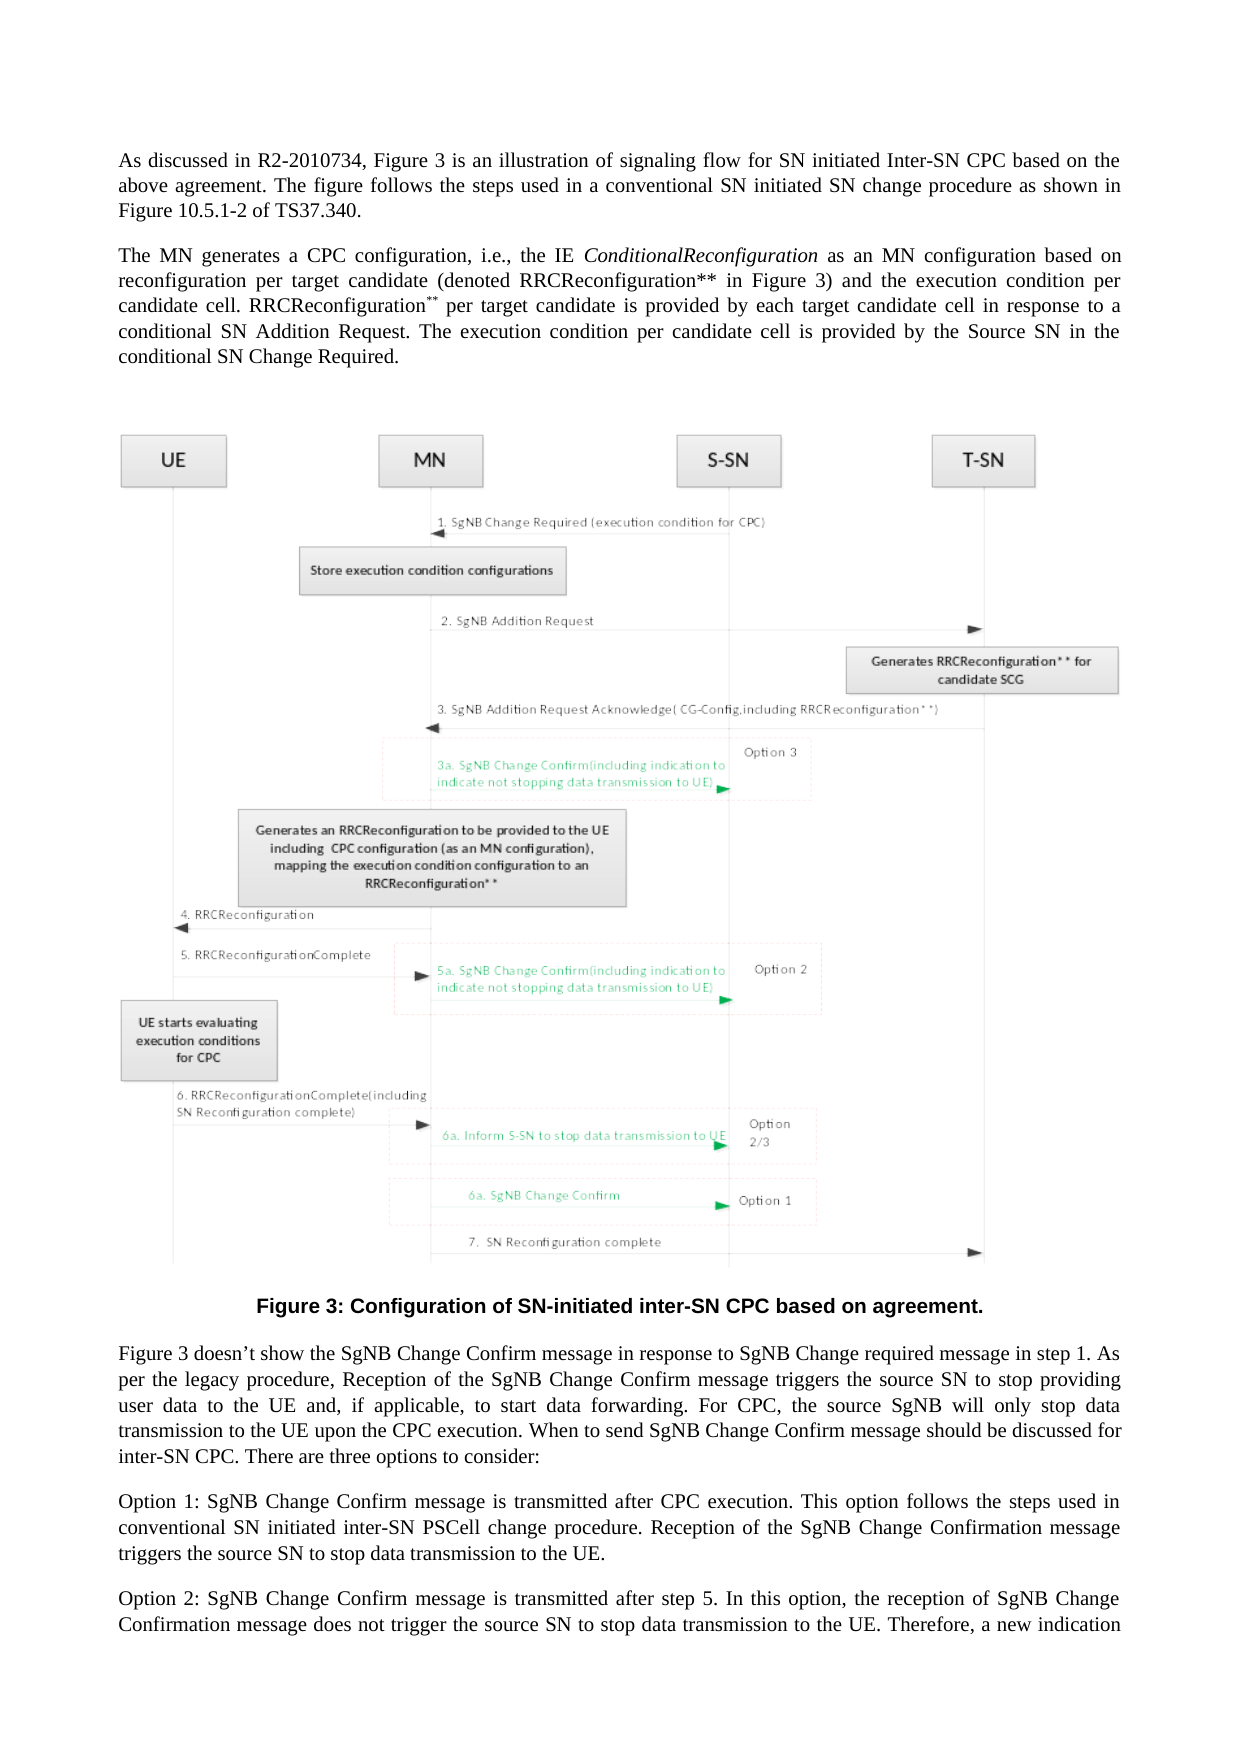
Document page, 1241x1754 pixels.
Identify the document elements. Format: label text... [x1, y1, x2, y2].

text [118, 1586, 1122, 1636]
text Figure 3: Configuration of SN-initiated inter-SN CPC based on agreement. [118, 1294, 1122, 1318]
text Figure 3 doesn’t show the SgNB Change Confirm message in response to SgNB Change required message in step 1. As per the legacy procedure, Reception of the SgNB Change Confirm message triggers the source SN to stop providing user data to the UE and, if applicable, to start data forwarding. For CPC, the source SgNB will only stop data transmission to the UE upon the CPC execution. When to send SgNB Change Confirm message should be discussed for inter-SN CPC. There are three options to consider: [118, 1341, 1122, 1468]
text As discussed in R2-2010734, Figure 3 is an illustration of signaling flow for SN initiated Inter-SN CPC based on the above agreement. The figure follows the steps used in a conventional SN initiated SN change procedure as shown in Figure 10.5.1-2 of TS37.340. [118, 147, 1122, 222]
text The MN generates a CPC configuration, i.e., the IE ConditionalReconfiguration as an MN configuration based on reconfiguration per target candidate (denoted RRCReconfiguration** in Figure 3) and the execution condition per candidate cell. RRCReconfiguration** per target candidate is provided by each target candidate cell in response to a conditional SN Addition Request. The execution condition per candidate cell is provided by the Source SN in the conditional SN Change Required. [118, 242, 1122, 368]
text Option 1: SgNB Change Confirm message is transmitted after CPC execution. This option follows the steps used in conventional SN initiated inter-SN PSCell change procedure. Reception of the SgNB Change Confirmation message triggers the source SN to stop data transmission to the UE. [118, 1489, 1122, 1565]
